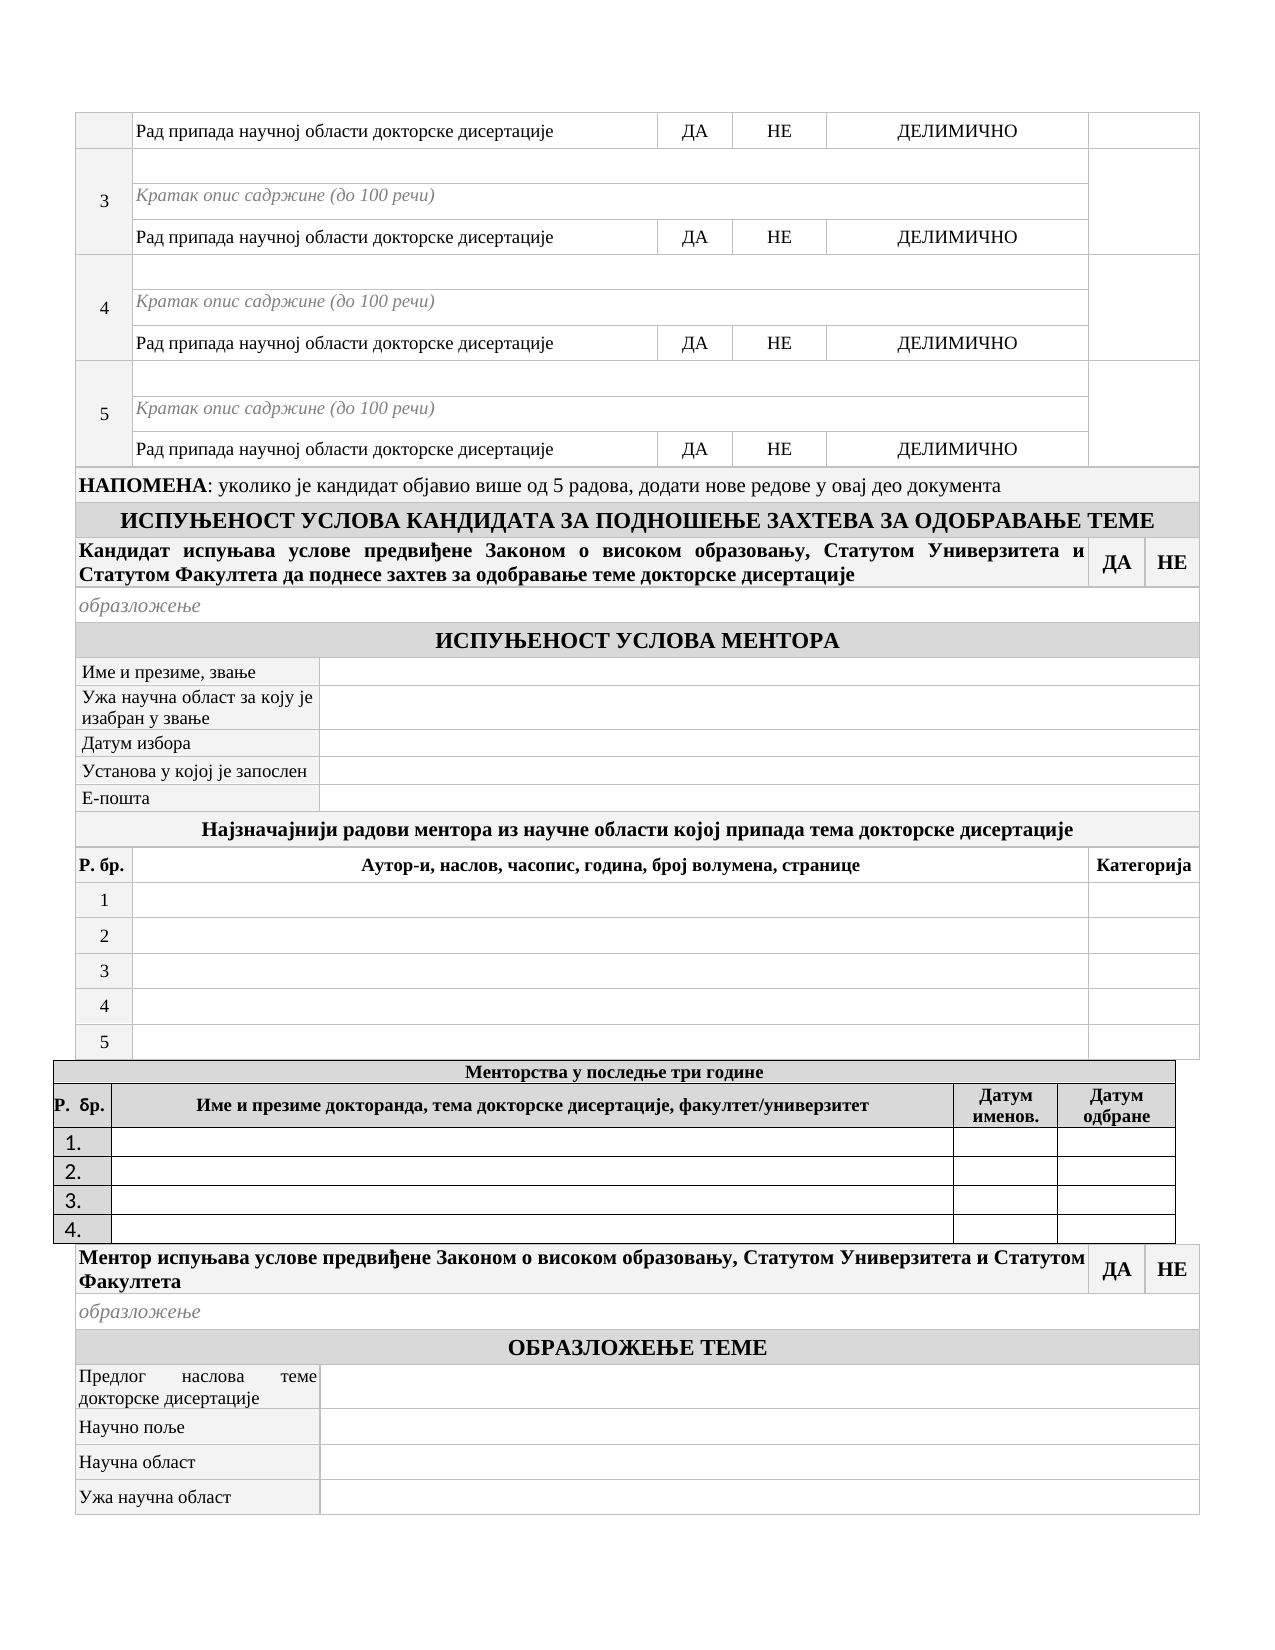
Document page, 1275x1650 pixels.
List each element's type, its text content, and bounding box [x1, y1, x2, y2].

table_cell Датум именов. [954, 1084, 1057, 1127]
table_cell 3 [76, 149, 132, 254]
table_cell Научна област [76, 1445, 319, 1479]
table_cell [954, 1157, 1057, 1185]
table_cell ДА [658, 113, 732, 148]
table_cell 4. [54, 1215, 111, 1243]
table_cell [133, 113, 657, 148]
table_cell 3. [54, 1186, 111, 1214]
table_cell [320, 686, 1199, 729]
table_cell ИСПУЊЕНОСТ УСЛОВА МЕНТОРА [76, 623, 1199, 657]
table_cell 2. [54, 1157, 111, 1185]
table_cell Датум одбране [1058, 1084, 1175, 1127]
table_cell [321, 1409, 1199, 1443]
table_cell НЕ [1146, 538, 1199, 586]
table_cell Ужа научна област за коју је изабран у звање [76, 686, 319, 729]
table_cell ДА [1089, 538, 1144, 586]
table_cell НЕ [733, 326, 826, 360]
table_header Менторства у последње три године [54, 1061, 1175, 1082]
table_cell [1089, 1025, 1199, 1059]
table_cell ДЕЛИМИЧНО [827, 432, 1088, 466]
table_cell Најзначајнији радови ментора из научне области којој припада тема докторске дисертације [76, 812, 1199, 846]
table_cell [133, 255, 1088, 289]
table_cell Рад припада научној области докторске дисертације [133, 432, 657, 466]
table_cell [321, 1445, 1199, 1479]
table_cell образложење [76, 588, 1199, 622]
table_cell 2 [76, 918, 132, 953]
table_cell 3 [76, 954, 132, 988]
table_cell Ужа научна област [76, 1480, 319, 1514]
table_cell [133, 1025, 1088, 1059]
table_cell Научно поље [76, 1409, 319, 1443]
table_cell [320, 658, 1199, 684]
table_cell НЕ [733, 220, 826, 254]
table_cell [133, 883, 1088, 917]
table_cell Кратак опис садржине (до 100 речи) [133, 290, 1088, 325]
table_cell [112, 1186, 953, 1214]
table_cell [954, 1186, 1057, 1214]
table_cell НАПОМЕНА: уколико је кандидат објавио више од 5 радова, додати нове редове у овај део документа [76, 468, 1199, 502]
table_cell ДА [658, 432, 732, 466]
table_cell ОБРАЗЛОЖЕЊЕ ТЕМЕ [76, 1330, 1199, 1364]
table_cell Кратак опис садржине (до 100 речи) [133, 397, 1088, 431]
table_cell Име и презиме докторанда, тема докторске дисертације, факултет/универзитет [112, 1084, 953, 1127]
table_cell [112, 1157, 953, 1185]
table_cell [133, 149, 1088, 183]
table_cell ДА [658, 220, 732, 254]
table_cell Р. бр. [54, 1084, 111, 1127]
table_cell [1089, 361, 1199, 466]
table_cell НЕ [733, 432, 826, 466]
table_cell [112, 1215, 953, 1243]
table_cell Предлог наслова теме докторске дисертације [76, 1365, 319, 1408]
table_header ДА [1089, 1245, 1144, 1293]
table_cell Име и презиме, звање [76, 658, 319, 684]
table_cell [320, 757, 1199, 783]
table_cell [1058, 1157, 1175, 1185]
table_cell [133, 220, 657, 254]
table_cell [112, 1128, 953, 1156]
table_cell Установа у којој је запослен [76, 757, 319, 783]
table_cell [133, 989, 1088, 1023]
table_cell ИСПУЊЕНОСТ УСЛОВА КАНДИДАТА ЗА ПОДНОШЕЊЕ ЗАХТЕВА ЗА ОДОБРАВАЊЕ ТЕМЕ [76, 503, 1199, 537]
table_cell образложење [76, 1294, 1199, 1328]
table_cell Кандидат испуњава услове предвиђене Законом о високом образовању, Статутом Универзитета и Статутом Факултета да поднесе захтев за одобравање теме докторске дисертације [76, 538, 1088, 586]
table_cell [133, 918, 1088, 953]
table_cell [321, 1365, 1199, 1408]
table_cell [321, 1480, 1199, 1514]
table_cell [1089, 883, 1199, 917]
table_cell [1089, 149, 1199, 254]
table_cell ДА [658, 326, 732, 360]
table_cell Аутор-и, наслов, часопис, година, број волумена, странице [133, 848, 1088, 882]
table_cell НЕ [733, 113, 826, 148]
table_cell 4 [76, 255, 132, 360]
table_cell Категорија [1089, 848, 1199, 882]
table_cell [320, 785, 1199, 811]
table_cell [133, 954, 1088, 988]
table_cell [1058, 1215, 1175, 1243]
table_cell ДЕЛИМИЧНО [827, 220, 1088, 254]
table_cell ДЕЛИМИЧНО [827, 326, 1088, 360]
table_cell Рад припада научној области докторске дисертације [133, 326, 657, 360]
table_cell ДЕЛИМИЧНО [827, 113, 1088, 148]
table_cell [1058, 1128, 1175, 1156]
table_cell [320, 730, 1199, 756]
table_cell [954, 1215, 1057, 1243]
table_cell Кратак опис садржине (до 100 речи) [133, 184, 1088, 218]
table_header НЕ [1146, 1245, 1199, 1293]
table_cell [1058, 1186, 1175, 1214]
table_cell 1. [54, 1128, 111, 1156]
table_cell 5 [76, 1025, 132, 1059]
table_cell [1089, 989, 1199, 1023]
table_cell 1 [76, 883, 132, 917]
table_header Ментор испуњава услове предвиђене Законом о високом образовању, Статутом Универзитета и Статутом Факултета [76, 1245, 1088, 1293]
table_cell 4 [76, 989, 132, 1023]
table_cell [133, 361, 1088, 396]
table_cell [1089, 918, 1199, 953]
table_cell 5 [76, 361, 132, 466]
table_cell Р. бр. [76, 848, 132, 882]
table_cell Е-пошта [76, 785, 319, 811]
table_cell [954, 1128, 1057, 1156]
table_cell [1089, 954, 1199, 988]
table_cell Датум избора [76, 730, 319, 756]
table_cell [1089, 255, 1199, 360]
